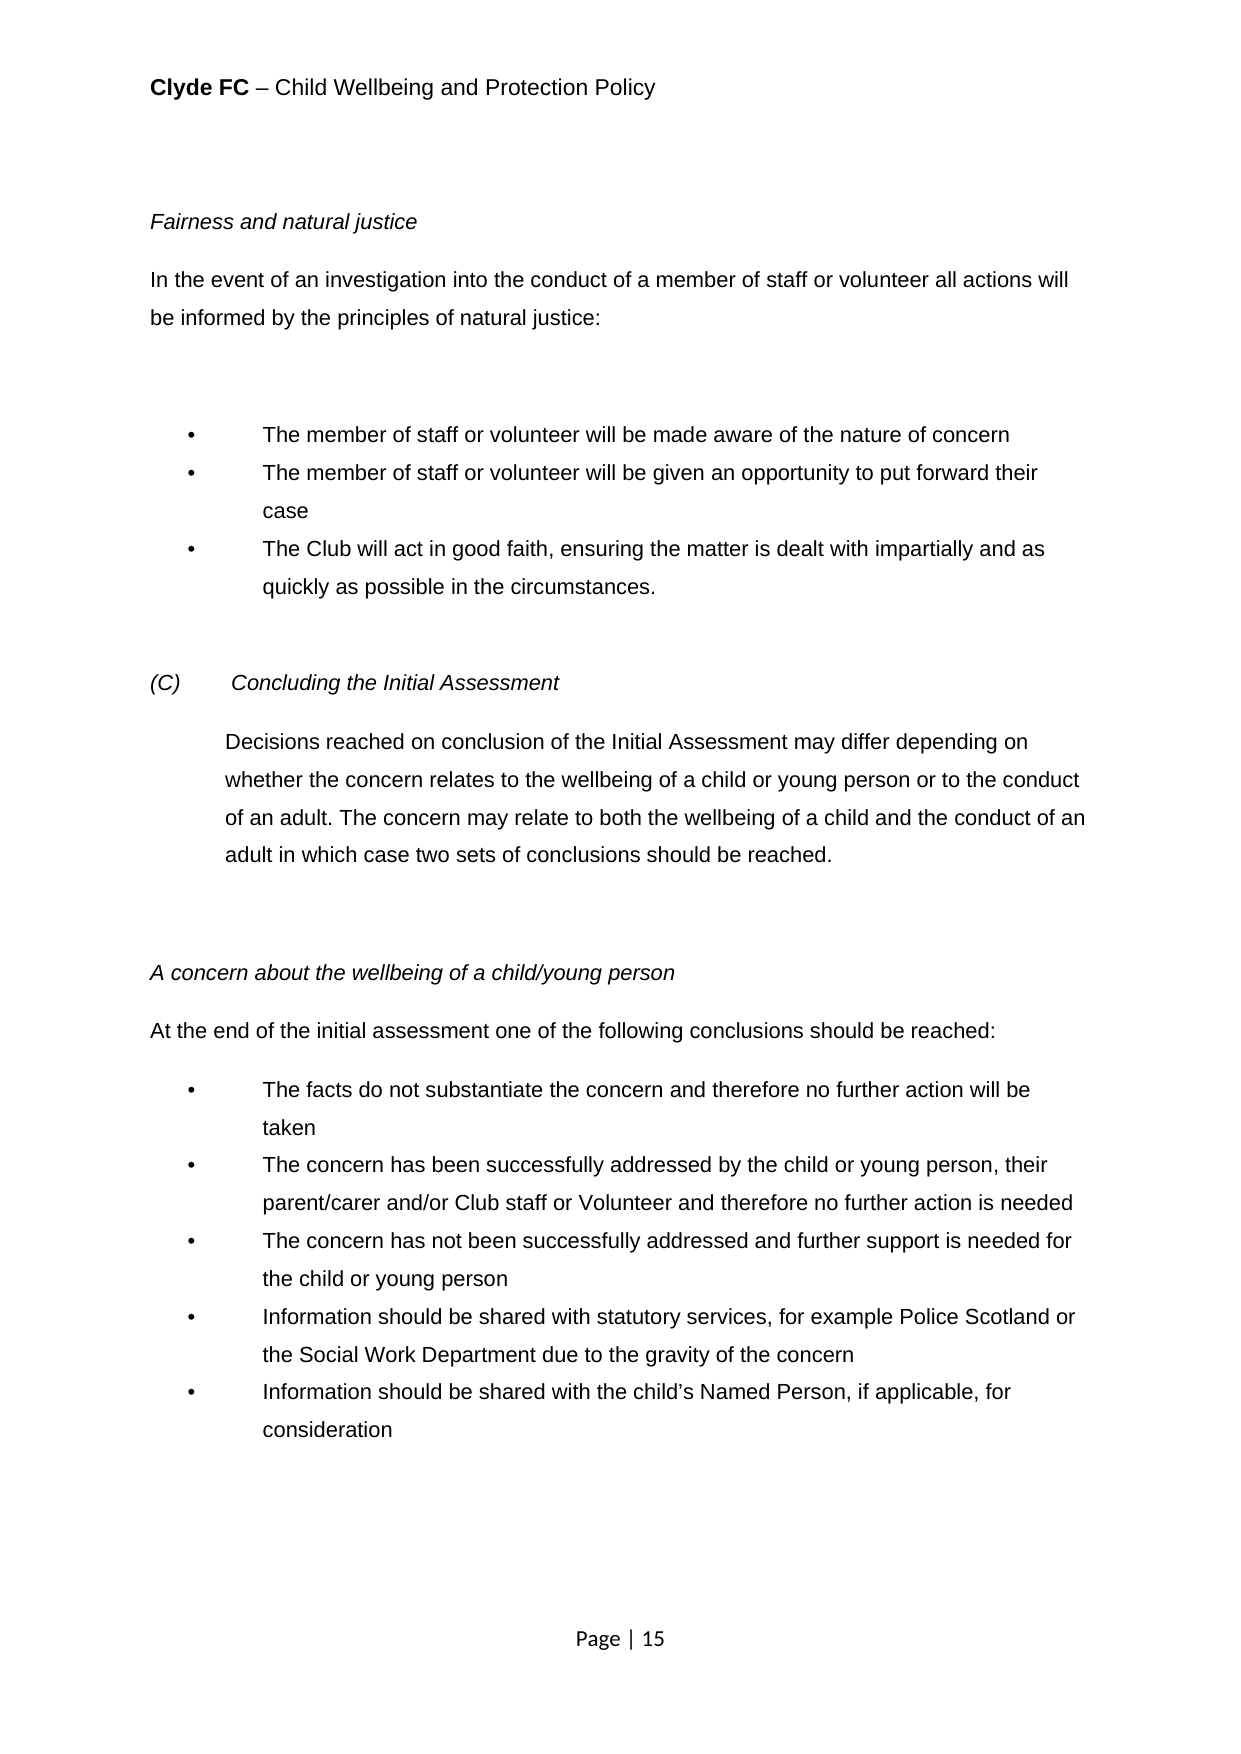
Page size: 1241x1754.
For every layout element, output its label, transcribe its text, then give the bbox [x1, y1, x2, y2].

text A concern about the wellbeing of a child/young person [150, 959, 1090, 985]
list The Club will act in good faith, ensuring the matter is dealt with impartially and as quickly as possible in the circumstances. [187, 536, 1090, 599]
list Information should be shared with statutory services, for example Police Scotland or the Social Work Department due to the gravity of the concern [187, 1304, 1090, 1367]
text Fairness and natural justice [150, 209, 1090, 234]
list The member of staff or volunteer will be made aware of the nature of concern [187, 422, 1090, 448]
list The concern has not been successfully addressed and further support is needed for the child or young person [187, 1228, 1090, 1291]
list The concern has been successfully addressed by the child or young person, their parent/carer and/or Club staff or Volunteer and therefore no further action is needed [187, 1152, 1090, 1215]
list The member of staff or volunteer will be given an opportunity to put forward their case [187, 460, 1090, 523]
text Decisions reached on conclusion of the Initial Assessment may differ depending on whether the concern relates to the wellbeing of a child or young person or to the conduct of an adult. The concern may relate to both the wellbeing of a child and the conduct of an adult in which case two sets of conclusions should be reached. [225, 729, 1090, 867]
list Information should be shared with the child’s Named Person, if applicable, for consideration [187, 1379, 1090, 1442]
text At the end of the initial assessment one of the following conclusions should be reached: [150, 1018, 1090, 1043]
text In the event of an investigation into the conduct of a member of staff or volunteer all actions will be informed by the principles of natural justice: [150, 267, 1090, 330]
list The facts do not substantiate the concern and therefore no further action will be taken [187, 1077, 1090, 1140]
text (C) Concluding the Initial Assessment [150, 670, 1090, 695]
